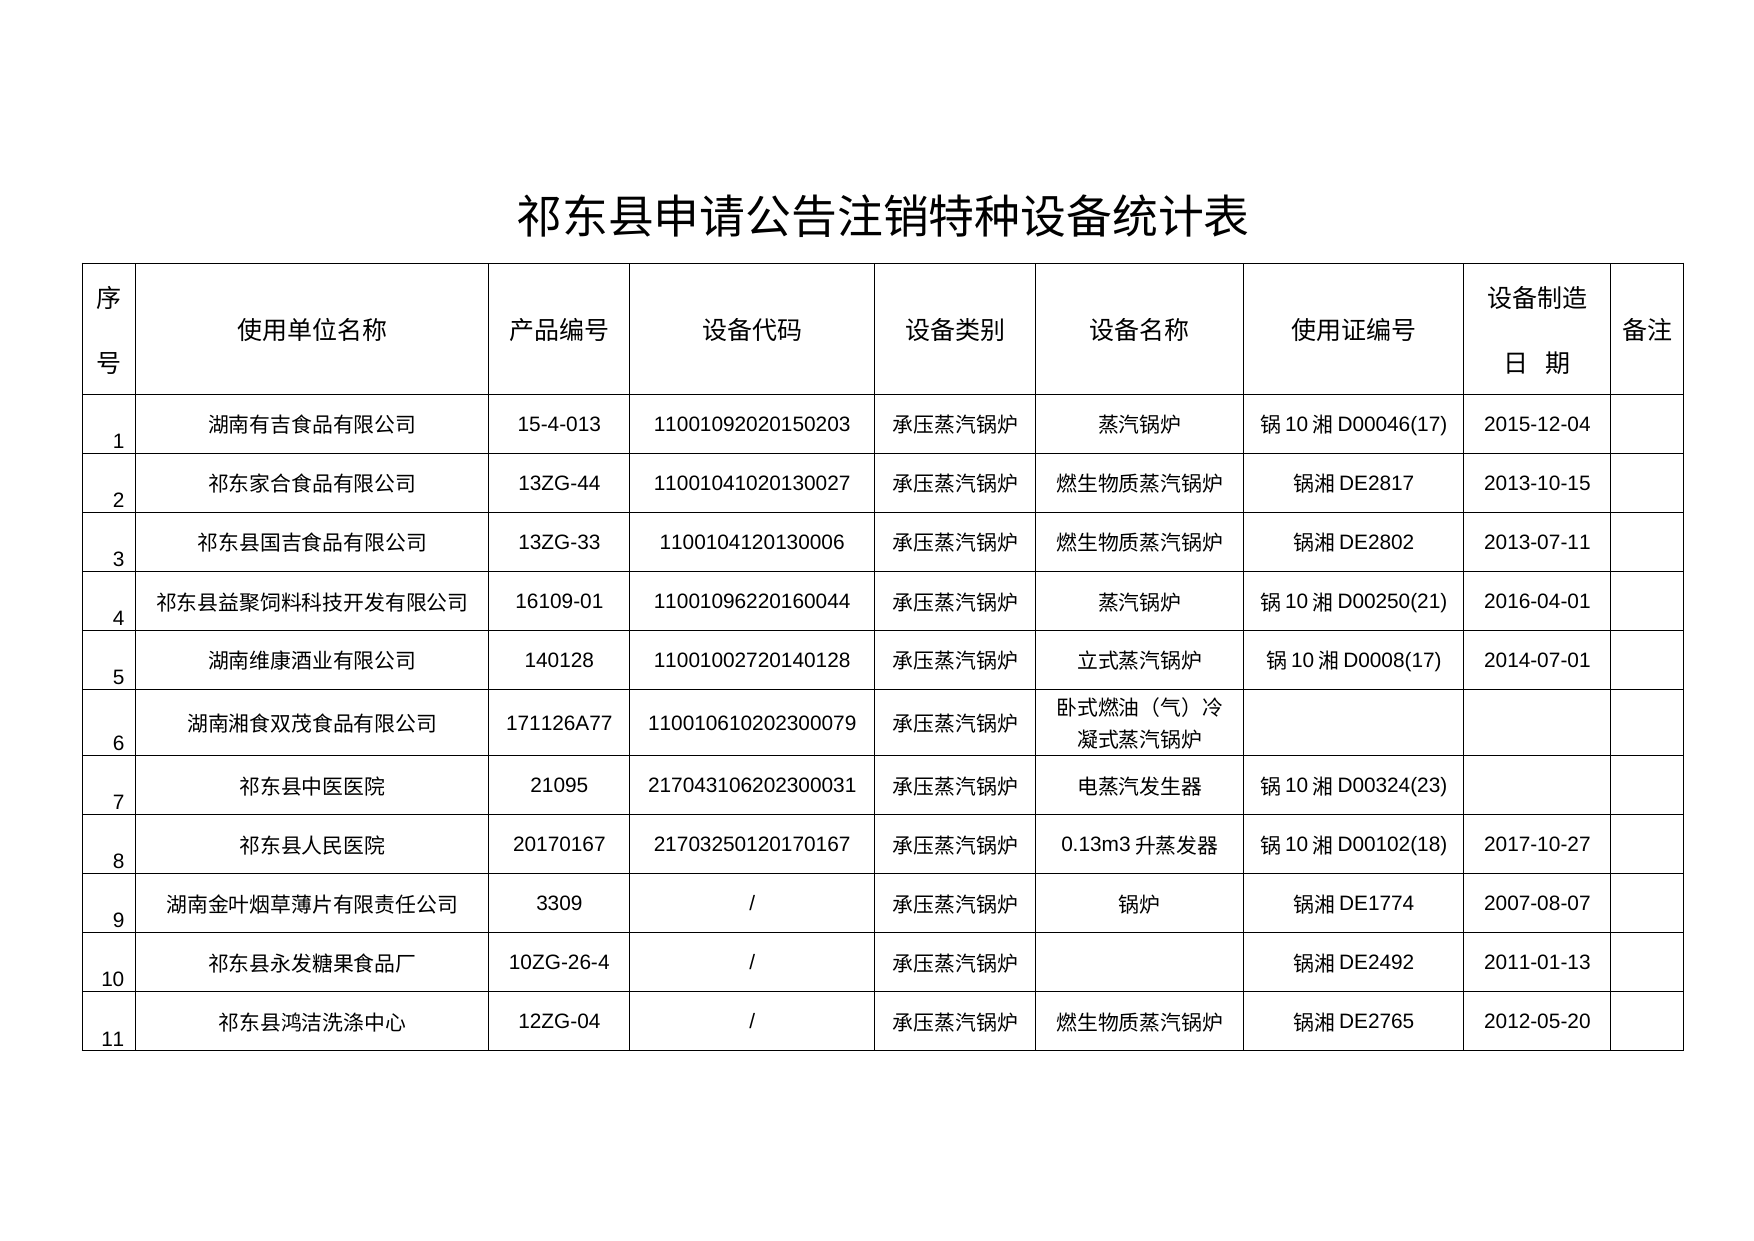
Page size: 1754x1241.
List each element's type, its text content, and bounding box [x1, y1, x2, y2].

table_cell 承压蒸汽锅炉 [875, 992, 1035, 1050]
table_cell 燃生物质蒸汽锅炉 [1036, 992, 1243, 1050]
table_cell 湖南维康酒业有限公司 [136, 631, 488, 689]
table_cell [1611, 815, 1683, 873]
table_cell 承压蒸汽锅炉 [875, 395, 1035, 453]
table_cell 祁东县国吉食品有限公司 [136, 513, 488, 571]
table_cell 2012-05-20 [1464, 992, 1610, 1050]
table_cell 锅湘DE2817 [1244, 454, 1463, 512]
table_cell 承压蒸汽锅炉 [875, 933, 1035, 991]
table_cell 9 [83, 874, 135, 932]
table_cell 卧式燃油（气）冷凝式蒸汽锅炉 [1036, 690, 1243, 755]
table_cell 1 [83, 395, 135, 453]
table_cell 锅10湘D00250(21) [1244, 572, 1463, 630]
table_cell 锅湘DE1774 [1244, 874, 1463, 932]
table_cell 2016-04-01 [1464, 572, 1610, 630]
table_cell 电蒸汽发生器 [1036, 756, 1243, 814]
table_cell 2013-10-15 [1464, 454, 1610, 512]
table_cell 217043106202300031 [630, 756, 874, 814]
table_cell 燃生物质蒸汽锅炉 [1036, 513, 1243, 571]
table_cell 21703250120170167 [630, 815, 874, 873]
table_cell 3309 [489, 874, 629, 932]
table_cell 10 [83, 933, 135, 991]
table_header 设备名称 [1036, 264, 1243, 394]
table_header 设备代码 [630, 264, 874, 394]
table_cell [1464, 690, 1610, 755]
table_cell 承压蒸汽锅炉 [875, 815, 1035, 873]
table_cell 承压蒸汽锅炉 [875, 756, 1035, 814]
table_cell [1244, 690, 1463, 755]
table_cell 6 [83, 690, 135, 755]
table_cell 锅湘DE2765 [1244, 992, 1463, 1050]
table_cell 2014-07-01 [1464, 631, 1610, 689]
table_header 使用单位名称 [136, 264, 488, 394]
table_cell 2011-01-13 [1464, 933, 1610, 991]
table_cell 13ZG-44 [489, 454, 629, 512]
table_cell [1611, 513, 1683, 571]
table_cell / [630, 933, 874, 991]
table_cell [1611, 992, 1683, 1050]
table_cell 2007-08-07 [1464, 874, 1610, 932]
table_cell 12ZG-04 [489, 992, 629, 1050]
table_cell [1611, 690, 1683, 755]
table_cell 171126A77 [489, 690, 629, 755]
table_cell 10ZG-26-4 [489, 933, 629, 991]
table_cell 承压蒸汽锅炉 [875, 690, 1035, 755]
table_cell 1100104120130006 [630, 513, 874, 571]
table_cell 8 [83, 815, 135, 873]
table_cell 21095 [489, 756, 629, 814]
table_cell / [630, 992, 874, 1050]
table_cell 湖南有吉食品有限公司 [136, 395, 488, 453]
table_cell 7 [83, 756, 135, 814]
table_cell 燃生物质蒸汽锅炉 [1036, 454, 1243, 512]
table_cell 湖南湘食双茂食品有限公司 [136, 690, 488, 755]
table_header 设备类别 [875, 264, 1035, 394]
table_cell 锅湘DE2492 [1244, 933, 1463, 991]
table_cell 祁东县永发糖果食品厂 [136, 933, 488, 991]
table_cell 祁东县人民医院 [136, 815, 488, 873]
table_cell 15-4-013 [489, 395, 629, 453]
table_cell [1036, 933, 1243, 991]
text 祁东县申请公告注销特种设备统计表 [88, 165, 1677, 263]
table_cell [1611, 631, 1683, 689]
table_cell 承压蒸汽锅炉 [875, 454, 1035, 512]
table_cell 16109-01 [489, 572, 629, 630]
table_cell 110010610202300079 [630, 690, 874, 755]
table_cell 2013-07-11 [1464, 513, 1610, 571]
table_cell 蒸汽锅炉 [1036, 395, 1243, 453]
table_header 产品编号 [489, 264, 629, 394]
table_cell 0.13m3升蒸发器 [1036, 815, 1243, 873]
table_cell 2 [83, 454, 135, 512]
table_cell [1611, 395, 1683, 453]
table_cell 锅10湘D00102(18) [1244, 815, 1463, 873]
table_cell 2015-12-04 [1464, 395, 1610, 453]
table_cell 4 [83, 572, 135, 630]
table_header 使用证编号 [1244, 264, 1463, 394]
table_cell 立式蒸汽锅炉 [1036, 631, 1243, 689]
table_cell 承压蒸汽锅炉 [875, 572, 1035, 630]
table_cell 锅10湘D0008(17) [1244, 631, 1463, 689]
table_cell 承压蒸汽锅炉 [875, 513, 1035, 571]
table_cell 13ZG-33 [489, 513, 629, 571]
table_cell 3 [83, 513, 135, 571]
table_cell 11001041020130027 [630, 454, 874, 512]
table_cell 20170167 [489, 815, 629, 873]
table_cell 祁东县中医医院 [136, 756, 488, 814]
table_cell [1611, 933, 1683, 991]
table_cell 锅湘DE2802 [1244, 513, 1463, 571]
table_cell 11001092020150203 [630, 395, 874, 453]
table_cell 11001096220160044 [630, 572, 874, 630]
table_cell [1611, 756, 1683, 814]
table_cell 锅10湘D00046(17) [1244, 395, 1463, 453]
table_cell 蒸汽锅炉 [1036, 572, 1243, 630]
table_cell 祁东县鸿洁洗涤中心 [136, 992, 488, 1050]
table_cell [1611, 874, 1683, 932]
table_cell 承压蒸汽锅炉 [875, 631, 1035, 689]
table_header 序号 [83, 264, 135, 394]
table_cell 祁东县益聚饲料科技开发有限公司 [136, 572, 488, 630]
table_cell 承压蒸汽锅炉 [875, 874, 1035, 932]
table_cell [1611, 572, 1683, 630]
table_header 设备制造 日 期 [1464, 264, 1610, 394]
table_cell 湖南金叶烟草薄片有限责任公司 [136, 874, 488, 932]
table_cell 锅10湘D00324(23) [1244, 756, 1463, 814]
table_cell 2017-10-27 [1464, 815, 1610, 873]
table_cell 祁东家合食品有限公司 [136, 454, 488, 512]
table_header 备注 [1611, 264, 1683, 394]
table_cell 锅炉 [1036, 874, 1243, 932]
table_cell [1611, 454, 1683, 512]
table_cell / [630, 874, 874, 932]
table_cell [1464, 756, 1610, 814]
table_cell 11 [83, 992, 135, 1050]
table_cell 5 [83, 631, 135, 689]
table_cell 140128 [489, 631, 629, 689]
table_cell 11001002720140128 [630, 631, 874, 689]
